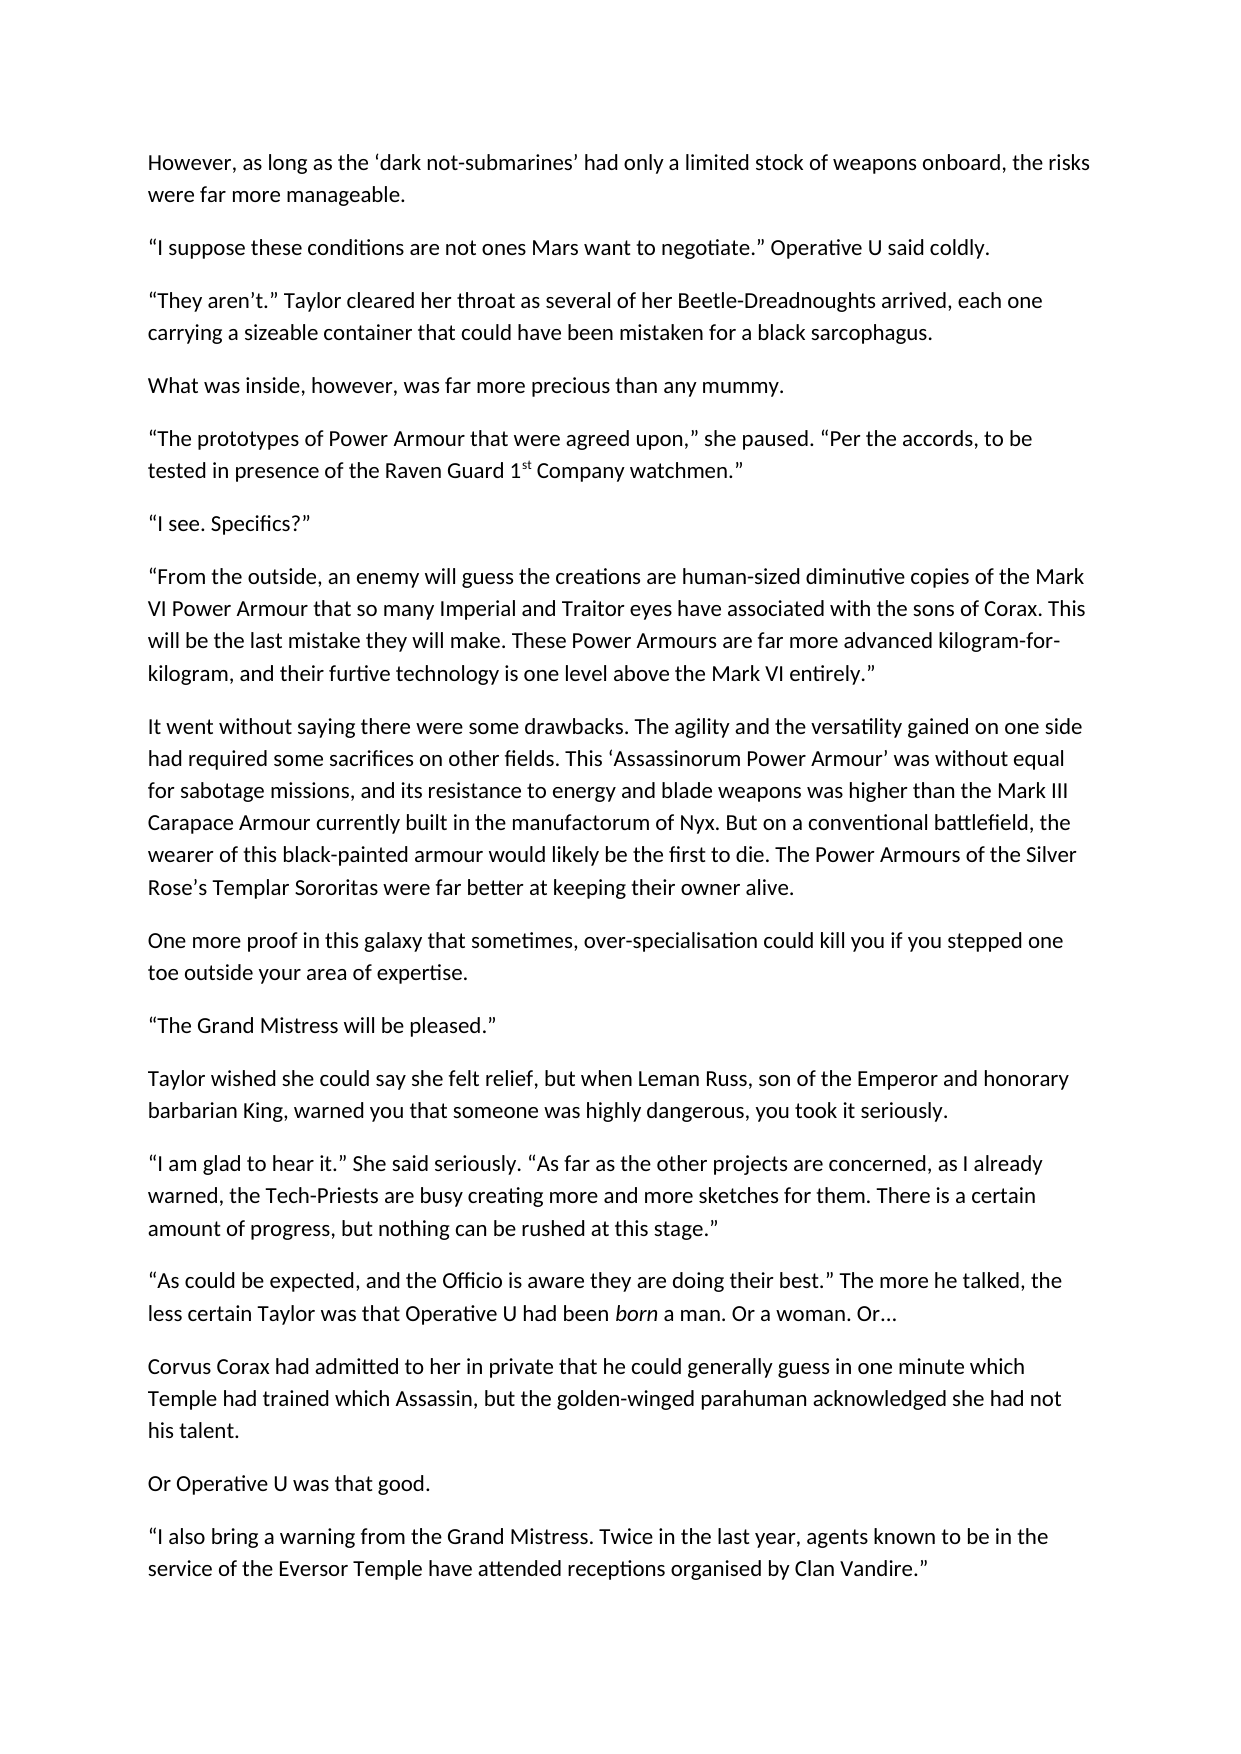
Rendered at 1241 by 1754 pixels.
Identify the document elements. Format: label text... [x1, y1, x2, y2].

text “From the outside, an enemy will guess the creations are human-sized diminutive copies of the Mark VI Power Armour that so many Imperial and Traitor eyes have associated with the sons of Corax. This will be the last mistake they will make. These Power Armours are far more advanced kilogram-for-kilogram, and their furtive technology is one level above the Mark VI entirely.” [148, 562, 1093, 687]
text “As could be expected, and the Officio is aware they are doing their best.” The more he talked, the less certain Taylor was that Operative U had been born a man. Or a woman. Or... [148, 1267, 1093, 1327]
text It went without saying there were some drawbacks. The agility and the versatility gained on one side had required some sacrifices on other fields. This ‘Assassinorum Power Armour’ was without equal for sabotage missions, and its resistance to energy and blade weapons was higher than the Mark III Carapace Armour currently built in the manufactorum of Nyx. But on a conventional battlefield, the wearer of this black-painted armour would likely be the first to die. The Power Armours of the Silver Rose’s Templar Sororitas were far better at keeping their owner alive. [148, 712, 1093, 901]
text “I also bring a warning from the Grand Mistress. Twice in the last year, agents known to be in the service of the Eversor Temple have attended receptions organised by Clan Vandire.” [148, 1522, 1093, 1582]
text “The prototypes of Power Armour that were agreed upon,” she paused. “Per the accords, to be tested in presence of the Raven Guard 1st Company watchmen.” [148, 424, 1093, 484]
text Or Operative U was that good. [148, 1469, 1093, 1497]
text However, as long as the ‘dark not-submarines’ had only a limited stock of weapons onboard, the risks were far more manageable. [148, 148, 1093, 208]
text “They aren’t.” Taylor cleared her throat as several of her Beetle-Dreadnoughts arrived, each one carrying a sizeable container that could have been mistaken for a black sarcophagus. [148, 286, 1093, 346]
text Corvus Corax had admitted to her in private that he could generally guess in one minute which Temple had trained which Assassin, but the golden-winged parahuman acknowledged she had not his talent. [148, 1352, 1093, 1444]
text One more proof in this galaxy that sometimes, over-specialisation could kill you if you stepped one toe outside your area of expertise. [148, 926, 1093, 986]
text “I am glad to hear it.” She said seriously. “As far as the other projects are concerned, as I already warned, the Tech-Priests are busy creating more and more sketches for them. There is a certain amount of progress, but nothing can be rushed at this stage.” [148, 1149, 1093, 1242]
text What was inside, however, was far more precious than any mummy. [148, 371, 1093, 399]
text Taylor wished she could say she felt relief, but when Leman Russ, son of the Emperor and honorary barbarian King, warned you that someone was highly dangerous, you took it seriously. [148, 1064, 1093, 1124]
text “The Grand Mistress will be pleased.” [148, 1011, 1093, 1039]
text “I suppose these conditions are not ones Mars want to negotiate.” Operative U said coldly. [148, 233, 1093, 261]
text “I see. Specifics?” [148, 509, 1093, 537]
